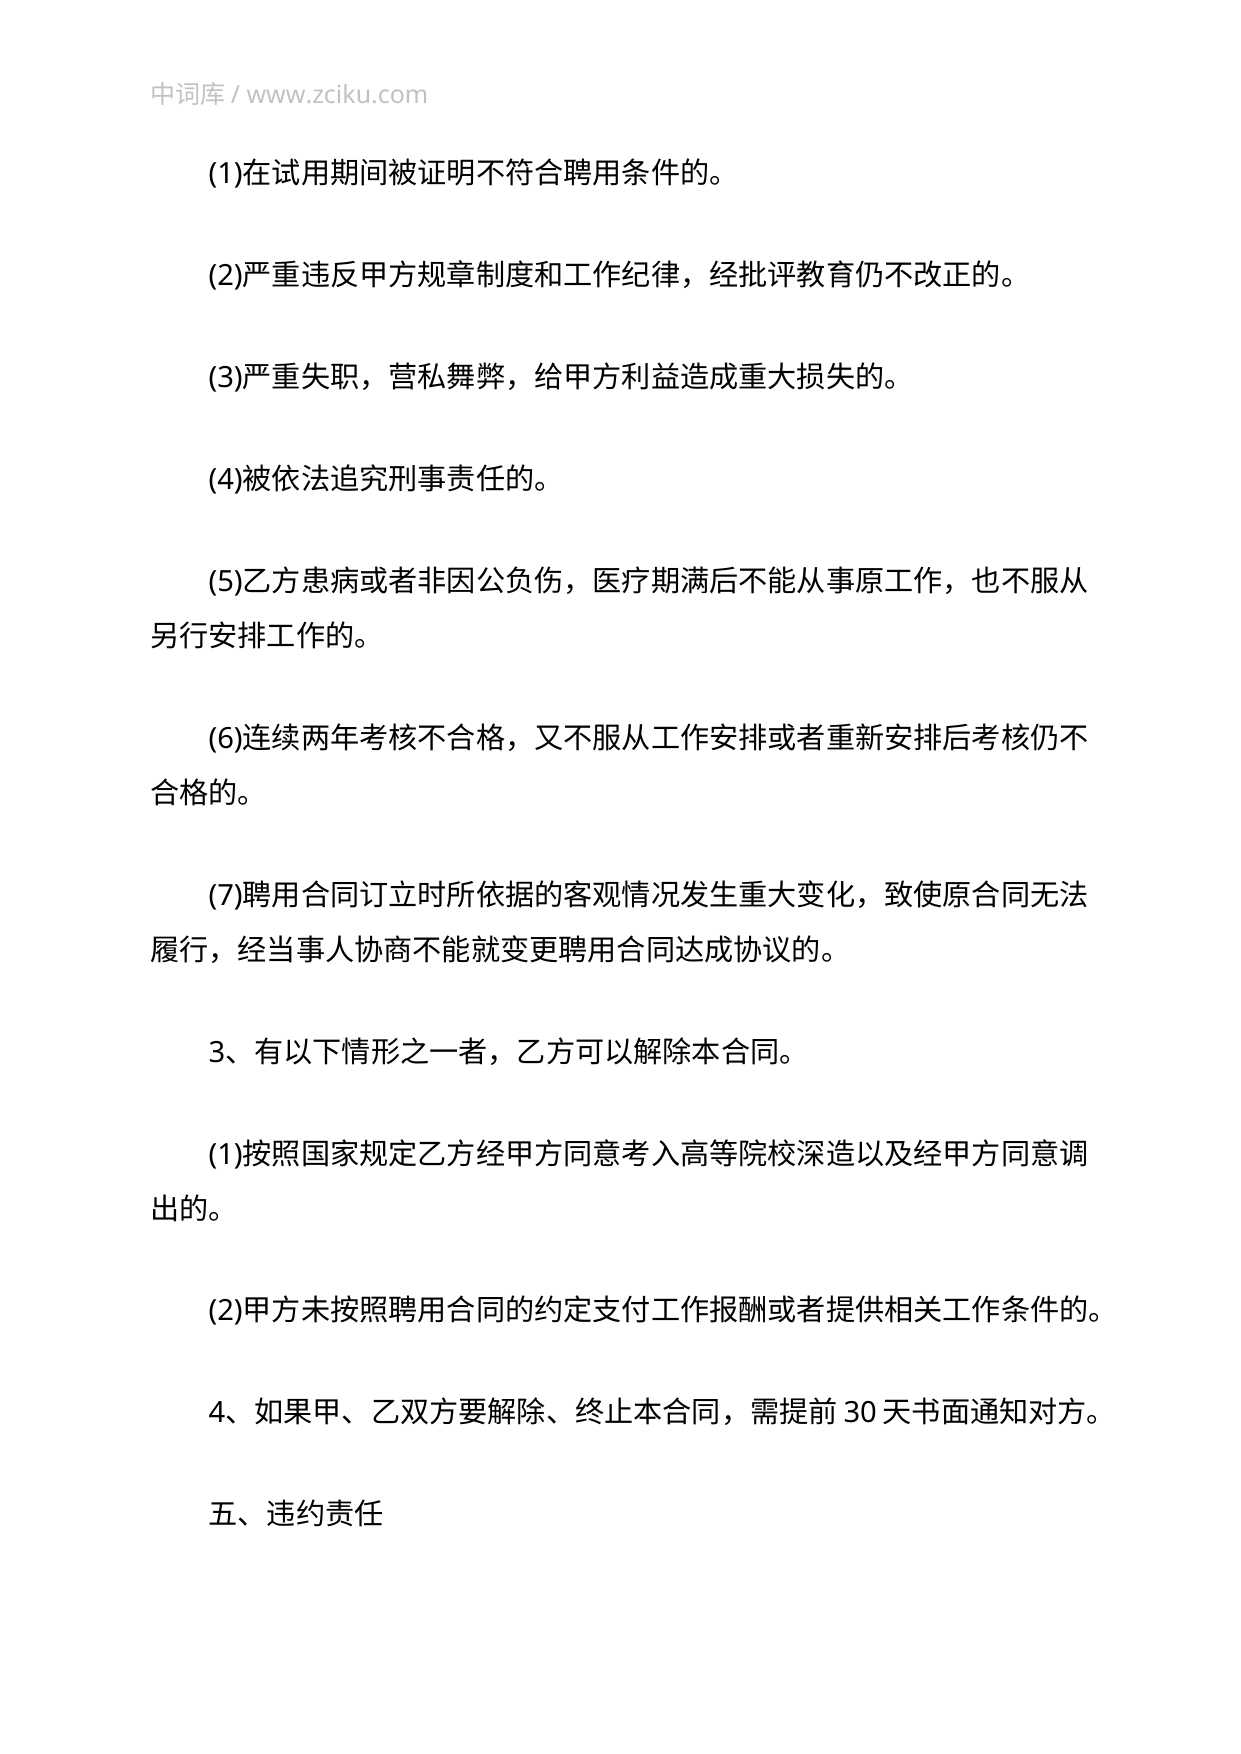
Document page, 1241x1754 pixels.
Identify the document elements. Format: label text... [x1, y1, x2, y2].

text (1)在试用期间被证明不符合聘用条件的。 [150, 150, 1090, 192]
text (1)按照国家规定乙方经甲方同意考入高等院校深造以及经甲方同意调出的。 [150, 1130, 1090, 1227]
text 4、如果甲、乙双方要解除、终止本合同，需提前30天书面通知对方。 [150, 1389, 1090, 1431]
text (4)被依法追究刑事责任的。 [150, 456, 1090, 498]
text (6)连续两年考核不合格，又不服从工作安排或者重新安排后考核仍不合格的。 [150, 715, 1090, 812]
text (3)严重失职，营私舞弊，给甲方利益造成重大损失的。 [150, 354, 1090, 396]
text 3、有以下情形之一者，乙方可以解除本合同。 [150, 1028, 1090, 1071]
text (2)甲方未按照聘用合同的约定支付工作报酬或者提供相关工作条件的。 [150, 1287, 1090, 1329]
text (7)聘用合同订立时所依据的客观情况发生重大变化，致使原合同无法履行，经当事人协商不能就变更聘用合同达成协议的。 [150, 871, 1090, 969]
text (2)严重违反甲方规章制度和工作纪律，经批评教育仍不改正的。 [150, 252, 1090, 294]
text 五、违约责任 [150, 1491, 1090, 1533]
text (5)乙方患病或者非因公负伤，医疗期满后不能从事原工作，也不服从另行安排工作的。 [150, 558, 1090, 655]
